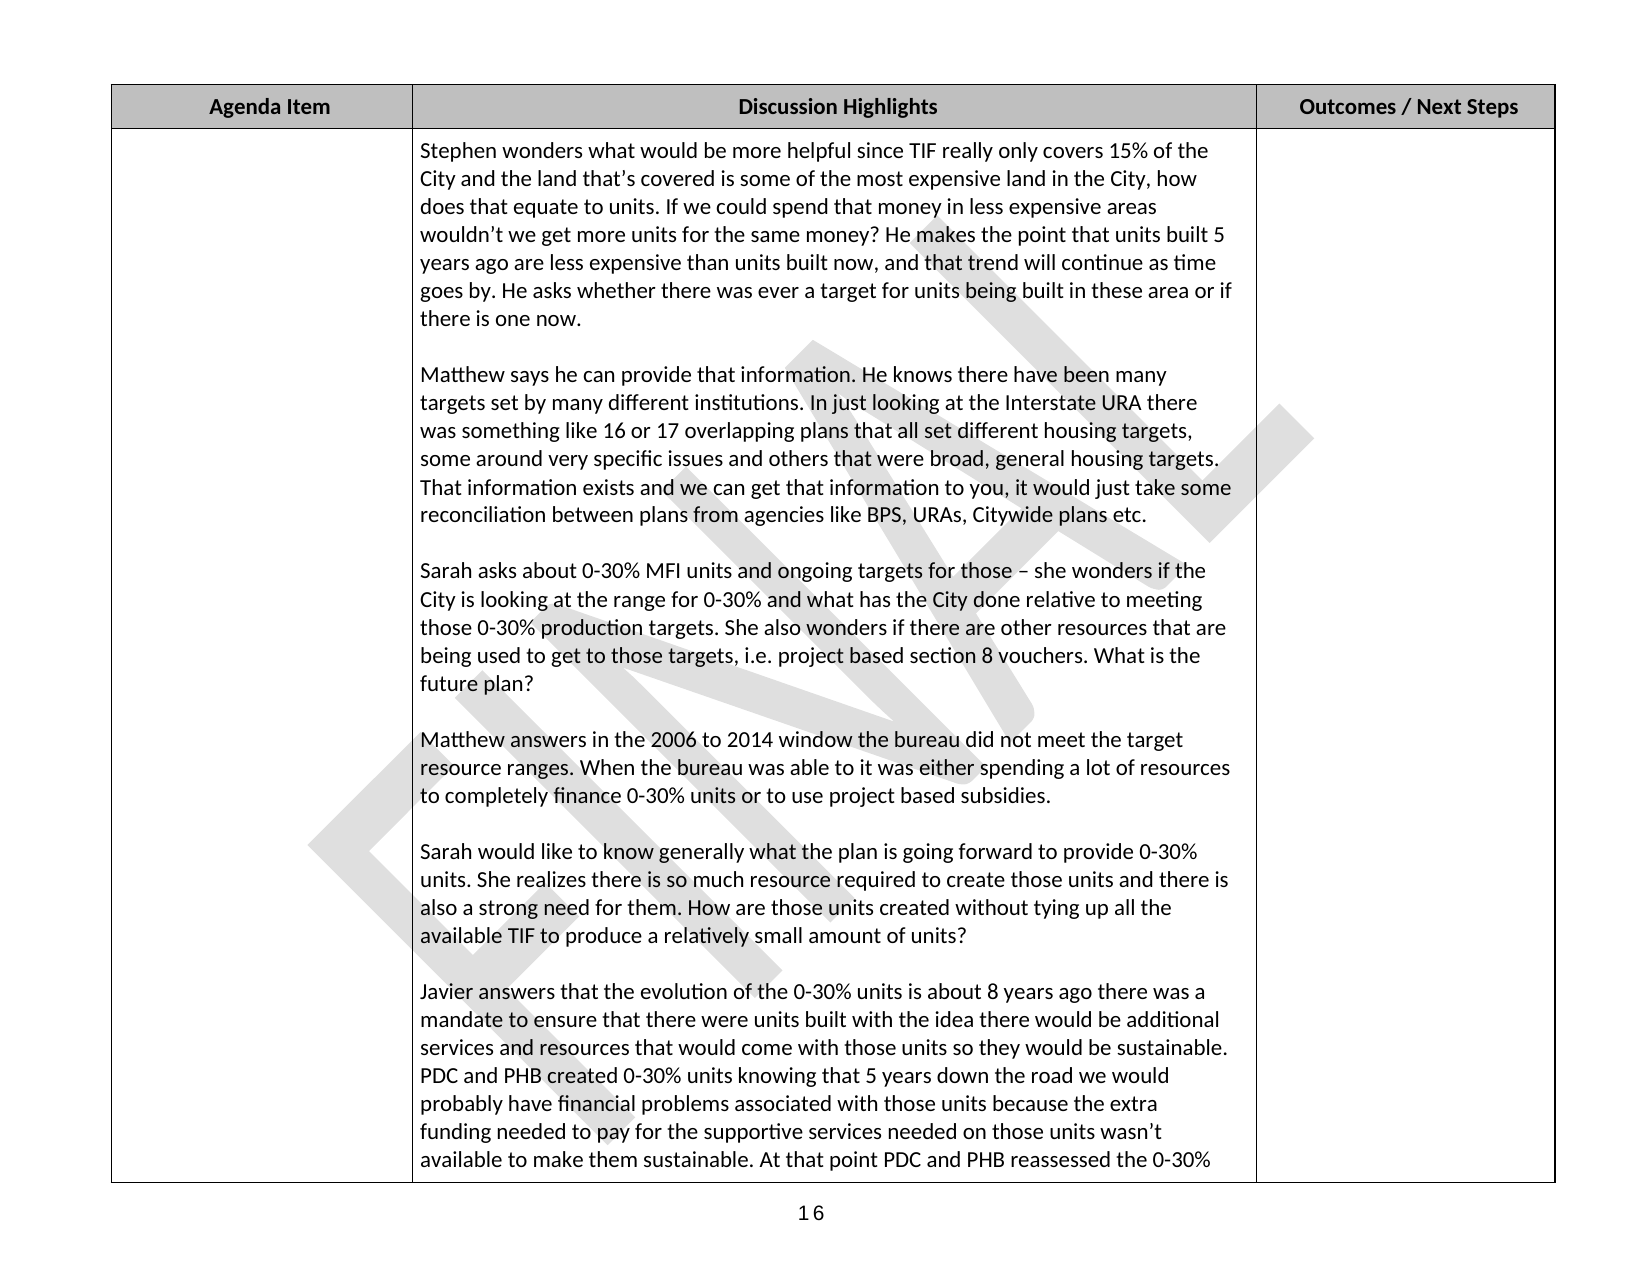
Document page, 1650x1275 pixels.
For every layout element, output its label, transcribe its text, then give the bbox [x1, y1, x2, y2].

table_header Discussion Highlights [413, 85, 1256, 128]
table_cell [413, 129, 1256, 1182]
table_header Agenda Item [112, 85, 412, 128]
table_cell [112, 129, 412, 1182]
table_header Outcomes / Next Steps [1257, 85, 1554, 128]
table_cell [1257, 129, 1554, 1182]
